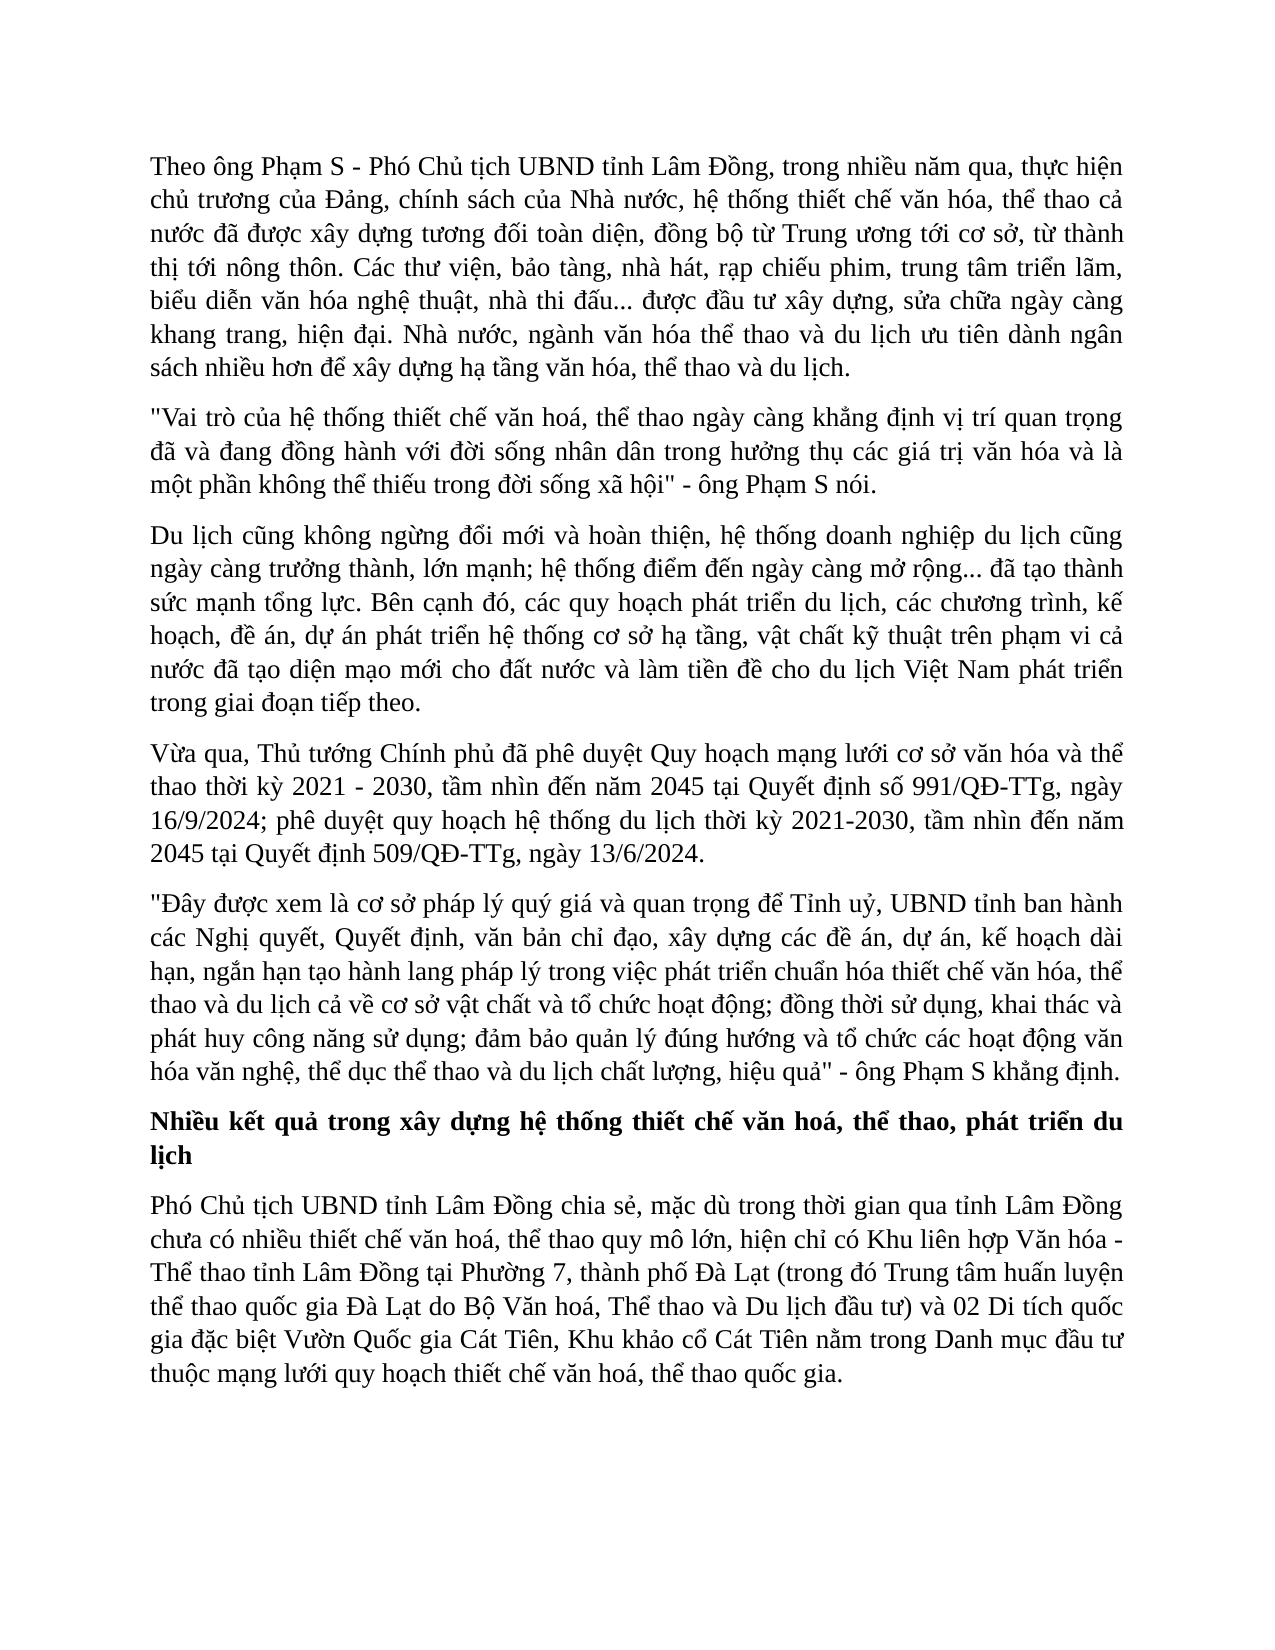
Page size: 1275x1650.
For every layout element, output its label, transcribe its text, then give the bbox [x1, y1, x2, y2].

text Theo ông Phạm S - Phó Chủ tịch UBND tỉnh Lâm Đồng, trong nhiều năm qua, thực hiện chủ trương của Đảng, chính sách của Nhà nước, hệ thống thiết chế văn hóa, thể thao cả nước đã được xây dựng tương đối toàn diện, đồng bộ từ Trung ương tới cơ sở, từ thành thị tới nông thôn. Các thư viện, bảo tàng, nhà hát, rạp chiếu phim, trung tâm triển lãm, biểu diễn văn hóa nghệ thuật, nhà thi đấu... được đầu tư xây dựng, sửa chữa ngày càng khang trang, hiện đại. Nhà nước, ngành văn hóa thể thao và du lịch ưu tiên dành ngân sách nhiều hơn để xây dựng hạ tầng văn hóa, thể thao và du lịch. [150, 150, 1125, 382]
text Vừa qua, Thủ tướng Chính phủ đã phê duyệt Quy hoạch mạng lưới cơ sở văn hóa và thể thao thời kỳ 2021 - 2030, tầm nhìn đến năm 2045 tại Quyết định số 991/QĐ-TTg, ngày 16/9/2024; phê duyệt quy hoạch hệ thống du lịch thời kỳ 2021-2030, tầm nhìn đến năm 2045 tại Quyết định 509/QĐ-TTg, ngày 13/6/2024. [150, 737, 1125, 868]
text Du lịch cũng không ngừng đổi mới và hoàn thiện, hệ thống doanh nghiệp du lịch cũng ngày càng trưởng thành, lớn mạnh; hệ thống điểm đến ngày càng mở rộng... đã tạo thành sức mạnh tổng lực. Bên cạnh đó, các quy hoạch phát triển du lịch, các chương trình, kế hoạch, đề án, dự án phát triển hệ thống cơ sở hạ tầng, vật chất kỹ thuật trên phạm vi cả nước đã tạo diện mạo mới cho đất nước và làm tiền đề cho du lịch Việt Nam phát triển trong giai đoạn tiếp theo. [150, 519, 1125, 718]
text Phó Chủ tịch UBND tỉnh Lâm Đồng chia sẻ, mặc dù trong thời gian qua tỉnh Lâm Đồng chưa có nhiều thiết chế văn hoá, thể thao quy mô lớn, hiện chỉ có Khu liên hợp Văn hóa - Thể thao tỉnh Lâm Đồng tại Phường 7, thành phố Đà Lạt (trong đó Trung tâm huấn luyện thể thao quốc gia Đà Lạt do Bộ Văn hoá, Thể thao và Du lịch đầu tư) và 02 Di tích quốc gia đặc biệt Vườn Quốc gia Cát Tiên, Khu khảo cổ Cát Tiên nằm trong Danh mục đầu tư thuộc mạng lưới quy hoạch thiết chế văn hoá, thể thao quốc gia. [150, 1189, 1125, 1388]
text Nhiều kết quả trong xây dựng hệ thống thiết chế văn hoá, thể thao, phát triển du lịch [150, 1105, 1125, 1170]
text "Vai trò của hệ thống thiết chế văn hoá, thể thao ngày càng khẳng định vị trí quan trọng đã và đang đồng hành với đời sống nhân dân trong hưởng thụ các giá trị văn hóa và là một phần không thể thiếu trong đời sống xã hội" - ông Phạm S nói. [150, 401, 1125, 500]
text "Đây được xem là cơ sở pháp lý quý giá và quan trọng để Tỉnh uỷ, UBND tỉnh ban hành các Nghị quyết, Quyết định, văn bản chỉ đạo, xây dựng các đề án, dự án, kế hoạch dài hạn, ngắn hạn tạo hành lang pháp lý trong việc phát triển chuẩn hóa thiết chế văn hóa, thể thao và du lịch cả về cơ sở vật chất và tổ chức hoạt động; đồng thời sử dụng, khai thác và phát huy công năng sử dụng; đảm bảo quản lý đúng hướng và tổ chức các hoạt động văn hóa văn nghệ, thể dục thể thao và du lịch chất lượng, hiệu quả" - ông Phạm S khẳng định. [150, 887, 1125, 1086]
